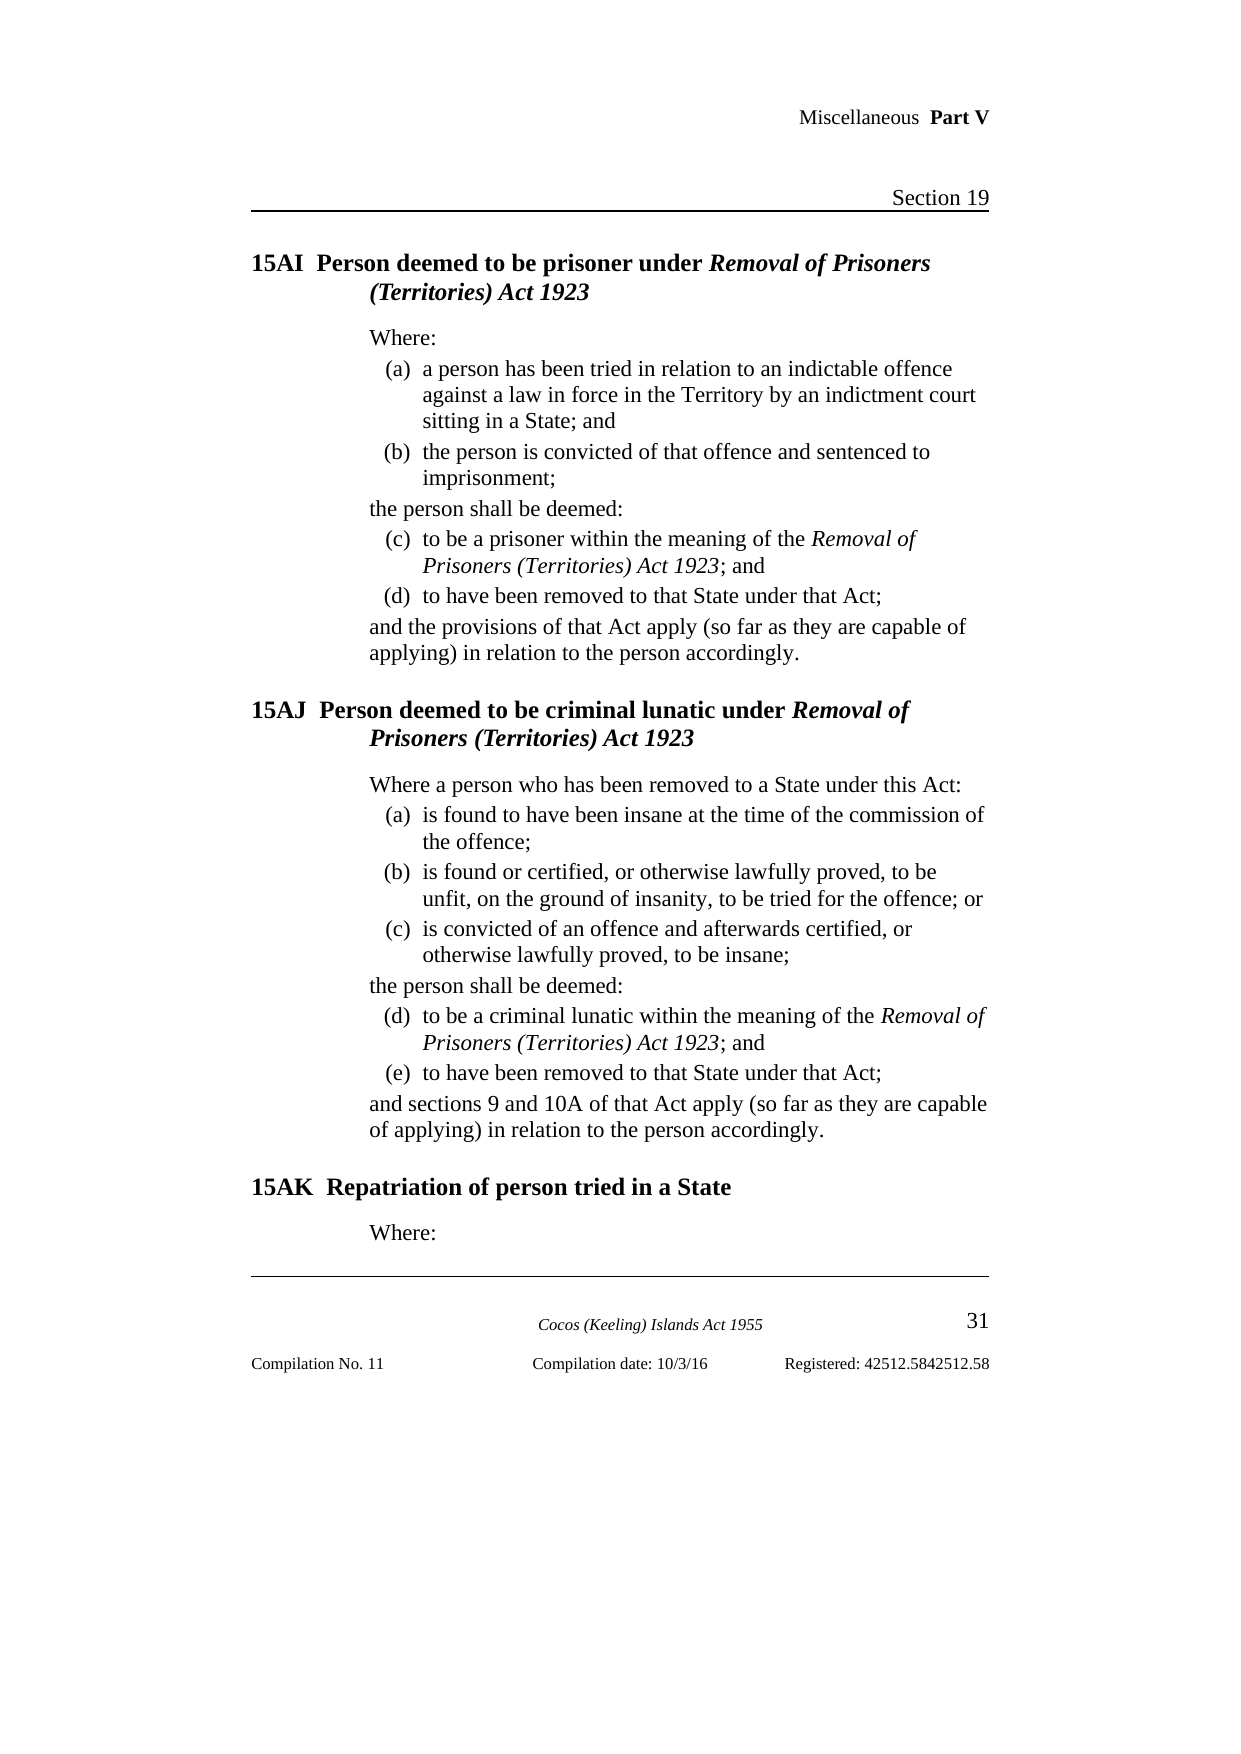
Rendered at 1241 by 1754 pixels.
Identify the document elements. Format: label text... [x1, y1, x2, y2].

text (a) a person has been tried in relation to an indictable offence against a law in force in the Territory by an indictment court sitting in a State; and [251, 355, 989, 434]
text Where a person who has been removed to a State under this Act: [251, 771, 989, 797]
text the person shall be deemed: [369, 972, 989, 998]
text Where: [251, 1219, 989, 1246]
text and sections 9 and 10A of that Act apply (so far as they are capable of applying) in relation to the person accordingly. [369, 1090, 989, 1143]
text (e) to have been removed to that State under that Act; [251, 1059, 989, 1086]
text Where: [251, 324, 989, 351]
text (d) to be a criminal lunatic within the meaning of the Removal of Prisoners (Territories) Act 1923; and [251, 1003, 989, 1055]
text (b) the person is convicted of that offence and sentenced to imprisonment; [251, 438, 989, 491]
text the person shall be deemed: [369, 495, 989, 521]
text (a) is found to have been insane at the time of the commission of the offence; [251, 801, 989, 854]
text 15AJ Person deemed to be criminal lunatic under Removal of Prisoners (Territories) Act 1923 [251, 695, 989, 752]
text (c) to be a prisoner within the meaning of the Removal of Prisoners (Territories) Act 1923; and [251, 525, 989, 578]
text 15AI Person deemed to be prisoner under Removal of Prisoners (Territories) Act 1923 [251, 248, 989, 306]
text 15AK Repatriation of person tried in a State [251, 1172, 989, 1201]
text (b) is found or certified, or otherwise lawfully proved, to be unfit, on the ground of insanity, to be tried for the offence; or [251, 858, 989, 911]
text (d) to have been removed to that State under that Act; [251, 582, 989, 609]
text and the provisions of that Act apply (so far as they are capable of applying) in relation to the person accordingly. [369, 613, 989, 666]
text (c) is convicted of an offence and afterwards certified, or otherwise lawfully proved, to be insane; [251, 915, 989, 968]
